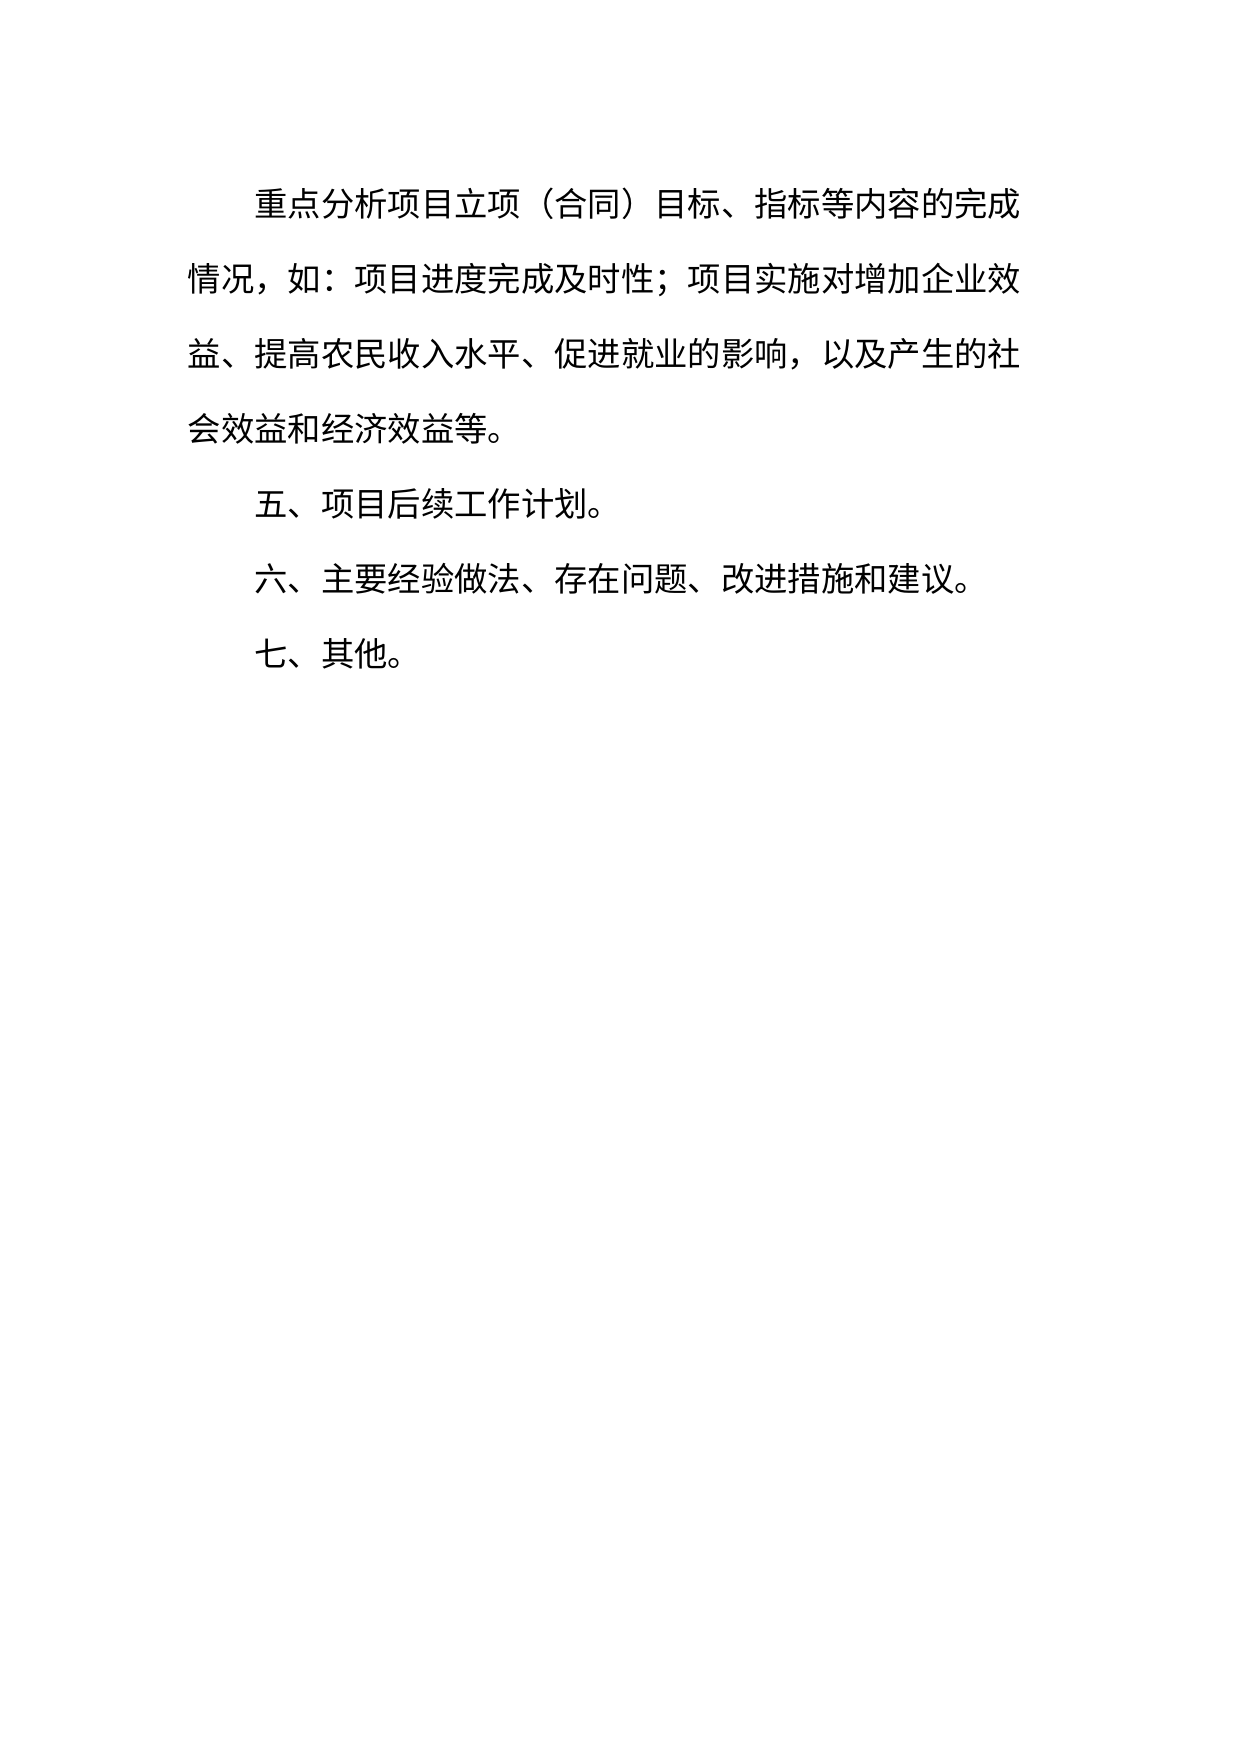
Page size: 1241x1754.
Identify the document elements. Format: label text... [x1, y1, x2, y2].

text 七、其他。 [187, 614, 1053, 689]
text 六、主要经验做法、存在问题、改进措施和建议。 [187, 539, 1053, 614]
text 五、项目后续工作计划。 [187, 464, 1053, 539]
text 重点分析项目立项（合同）目标、指标等内容的完成情况，如：项目进度完成及时性；项目实施对增加企业效益、提高农民收入水平、促进就业的影响，以及产生的社会效益和经济效益等。 [187, 164, 1053, 464]
